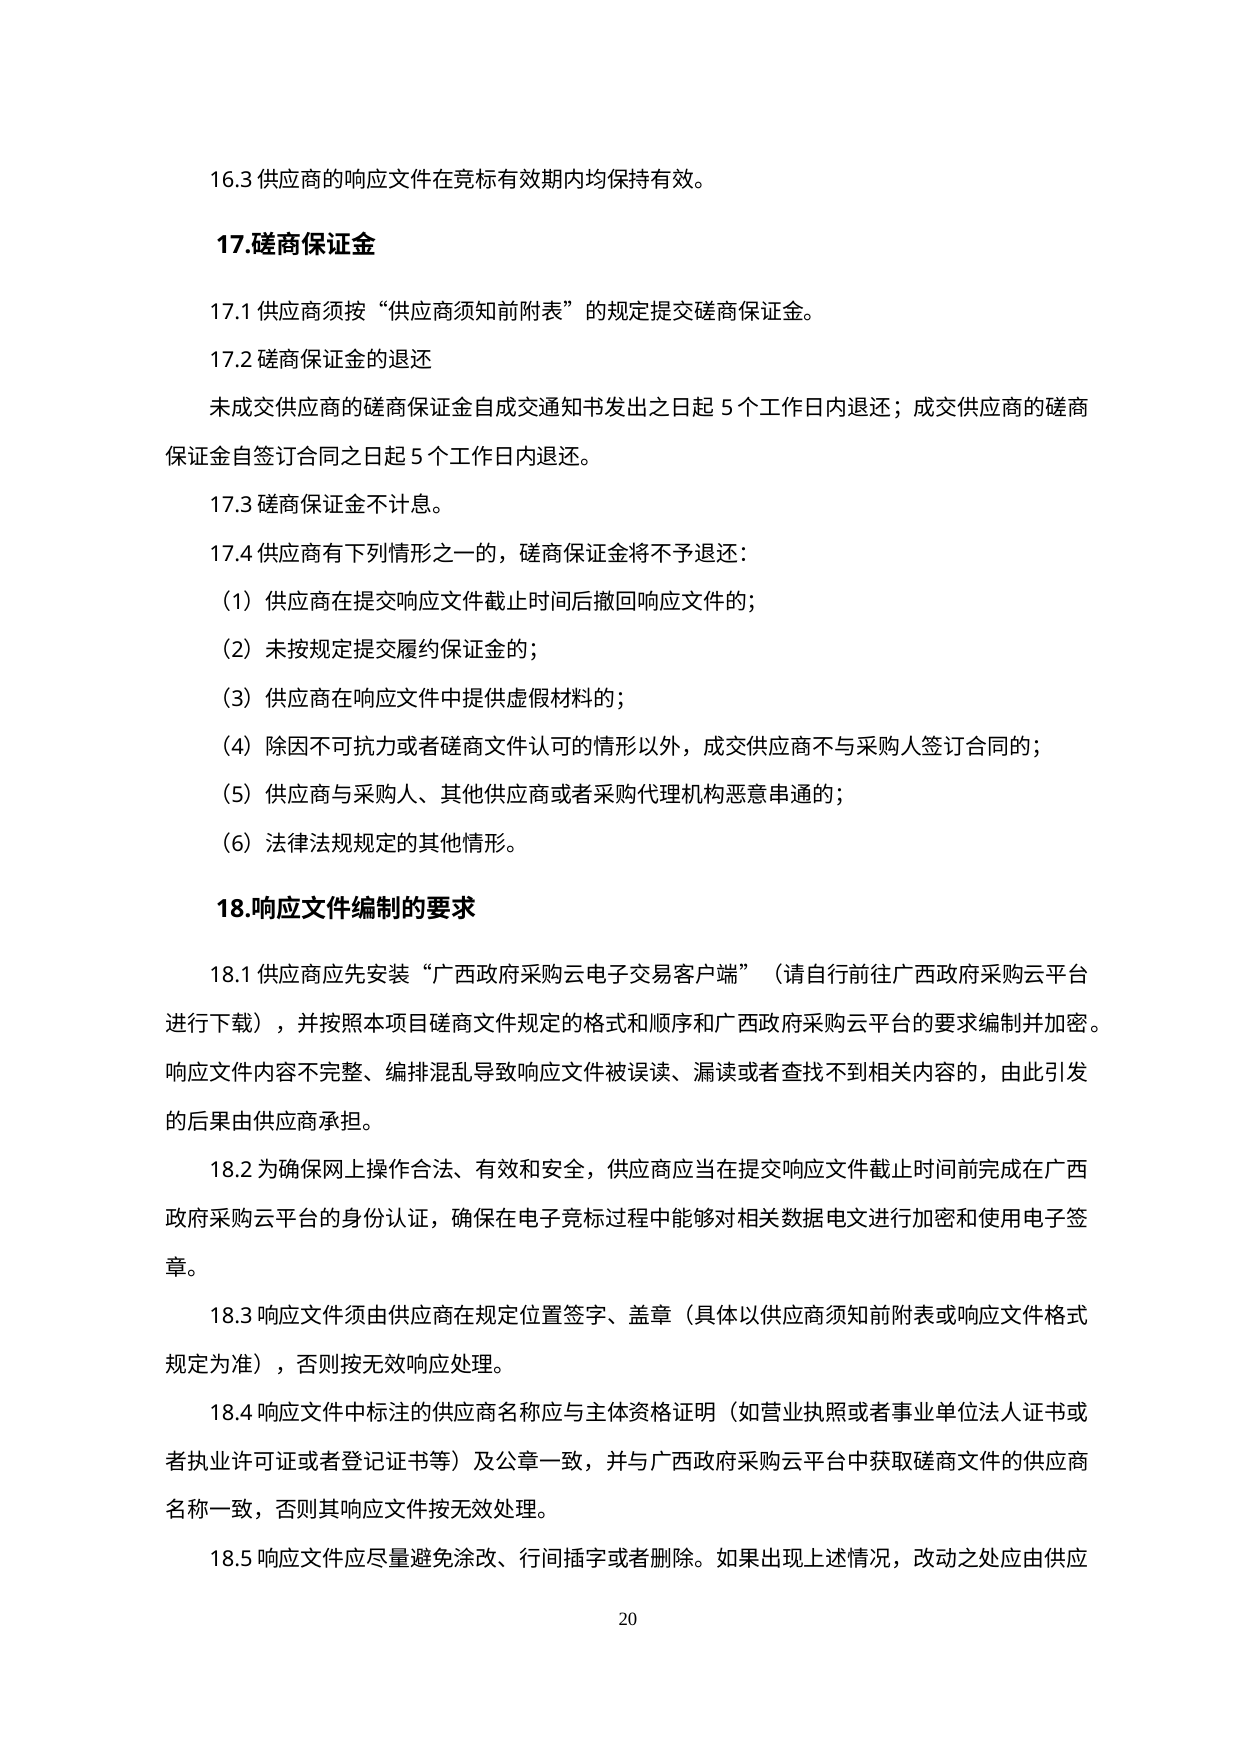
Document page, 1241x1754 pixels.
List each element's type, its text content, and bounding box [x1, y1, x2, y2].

text 18.1供应商应先安装“广西政府采购云电子交易客户端”（请自行前往广西政府采购云平台进行下载），并按照本项目磋商文件规定的格式和顺序和广西政府采购云平台的要求编制并加密。响应文件内容不完整、编排混乱导致响应文件被误读、漏读或者查找不到相关内容的，由此引发的后果由供应商承担。 [165, 957, 1090, 1136]
text 18.2为确保网上操作合法、有效和安全，供应商应当在提交响应文件截止时间前完成在广西政府采购云平台的身份认证，确保在电子竞标过程中能够对相关数据电文进行加密和使用电子签章。 [165, 1152, 1090, 1282]
text 17.磋商保证金 [165, 210, 1090, 275]
text 未成交供应商的磋商保证金自成交通知书发出之日起5个工作日内退还；成交供应商的磋商保证金自签订合同之日起5个工作日内退还。 [165, 390, 1090, 471]
text （1）供应商在提交响应文件截止时间后撤回响应文件的； [209, 584, 1090, 616]
text （5）供应商与采购人、其他供应商或者采购代理机构恶意串通的； [209, 777, 1090, 810]
text 17.4供应商有下列情形之一的，磋商保证金将不予退还： [209, 536, 1090, 568]
text 16.3供应商的响应文件在竞标有效期内均保持有效。 [165, 162, 1090, 194]
text 18.3响应文件须由供应商在规定位置签字、盖章（具体以供应商须知前附表或响应文件格式规定为准），否则按无效响应处理。 [165, 1297, 1090, 1379]
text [165, 1540, 1090, 1573]
text 18.4响应文件中标注的供应商名称应与主体资格证明（如营业执照或者事业单位法人证书或者执业许可证或者登记证书等）及公章一致，并与广西政府采购云平台中获取磋商文件的供应商名称一致，否则其响应文件按无效处理。 [165, 1394, 1090, 1524]
text （4）除因不可抗力或者磋商文件认可的情形以外，成交供应商不与采购人签订合同的； [165, 729, 1090, 761]
text （3）供应商在响应文件中提供虚假材料的； [209, 681, 1090, 713]
text （2）未按规定提交履约保证金的； [209, 632, 1090, 665]
text 17.2磋商保证金的退还 [209, 342, 1090, 374]
text 17.1供应商须按“供应商须知前附表”的规定提交磋商保证金。 [209, 293, 1090, 326]
text 17.3磋商保证金不计息。 [209, 487, 1090, 520]
text （6）法律法规规定的其他情形。 [209, 826, 1090, 858]
text 18.响应文件编制的要求 [165, 874, 1090, 939]
